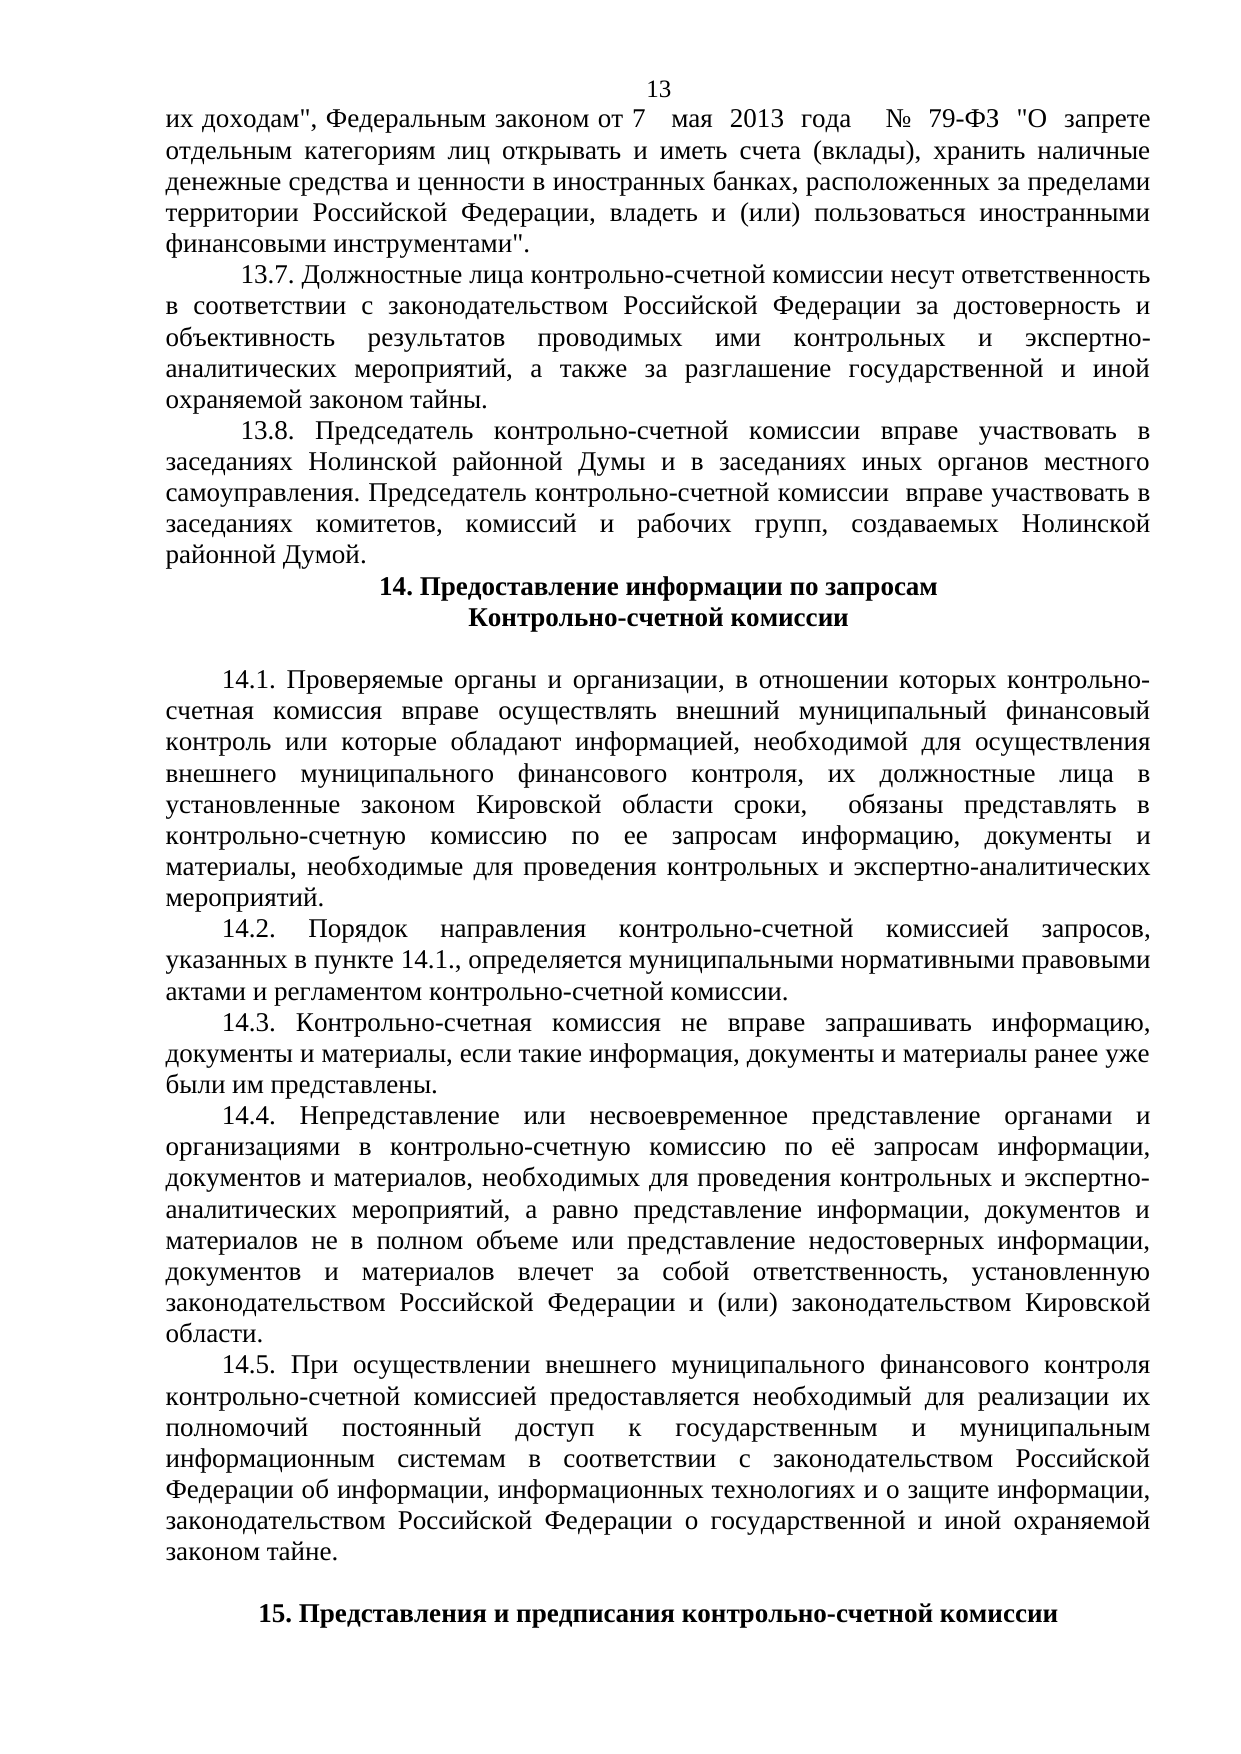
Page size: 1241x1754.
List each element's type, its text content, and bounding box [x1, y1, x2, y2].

text 14.2. Порядок направления контрольно-счетной комиссией запросов, указанных в пункте 14.1., определяется муниципальными нормативными правовыми актами и регламентом контрольно-счетной комиссии. [165, 912, 1152, 1006]
text 14.1. Проверяемые органы и организации, в отношении которых контрольно-счетная комиссия вправе осуществлять внешний муниципальный финансовый контроль или которые обладают информацией, необходимой для осуществления внешнего муниципального финансового контроля, их должностные лица в установленные законом Кировской области сроки, обязаны представлять в контрольно-счетную комиссию по ее запросам информацию, документы и материалы, необходимые для проведения контрольных и экспертно-аналитических мероприятий. [165, 663, 1152, 912]
title 14. Предоставление информации по запросам [165, 570, 1152, 601]
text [165, 103, 1152, 258]
title Контрольно-счетной комиссии [165, 601, 1152, 632]
title 15. Представления и предписания контрольно-счетной комиссии [165, 1598, 1152, 1629]
text 13.7. Должностные лица контрольно-счетной комиссии несут ответственность в соответствии с законодательством Российской Федерации за достоверность и объективность результатов проводимых ими контрольных и экспертно-аналитических мероприятий, а также за разглашение государственной и иной охраняемой законом тайны. [165, 258, 1152, 414]
text 14.3. Контрольно-счетная комиссия не вправе запрашивать информацию, документы и материалы, если такие информация, документы и материалы ранее уже были им представлены. [165, 1006, 1152, 1099]
text 13.8. Председатель контрольно-счетной комиссии вправе участвовать в заседаниях Нолинской районной Думы и в заседаниях иных органов местного самоуправления. Председатель контрольно-счетной комиссии вправе участвовать в заседаниях комитетов, комиссий и рабочих групп, создаваемых Нолинской районной Думой. [165, 414, 1152, 570]
text 14.4. Непредставление или несвоевременное представление органами и организациями в контрольно-счетную комиссию по её запросам информации, документов и материалов, необходимых для проведения контрольных и экспертно-аналитических мероприятий, а равно представление информации, документов и материалов не в полном объеме или представление недостоверных информации, документов и материалов влечет за собой ответственность, установленную законодательством Российской Федерации и (или) законодательством Кировской области. [165, 1099, 1152, 1348]
text 14.5. При осуществлении внешнего муниципального финансового контроля контрольно-счетной комиссией предоставляется необходимый для реализации их полномочий постоянный доступ к государственным и муниципальным информационным системам в соответствии с законодательством Российской Федерации об информации, информационных технологиях и о защите информации, законодательством Российской Федерации о государственной и иной охраняемой законом тайне. [165, 1348, 1152, 1566]
